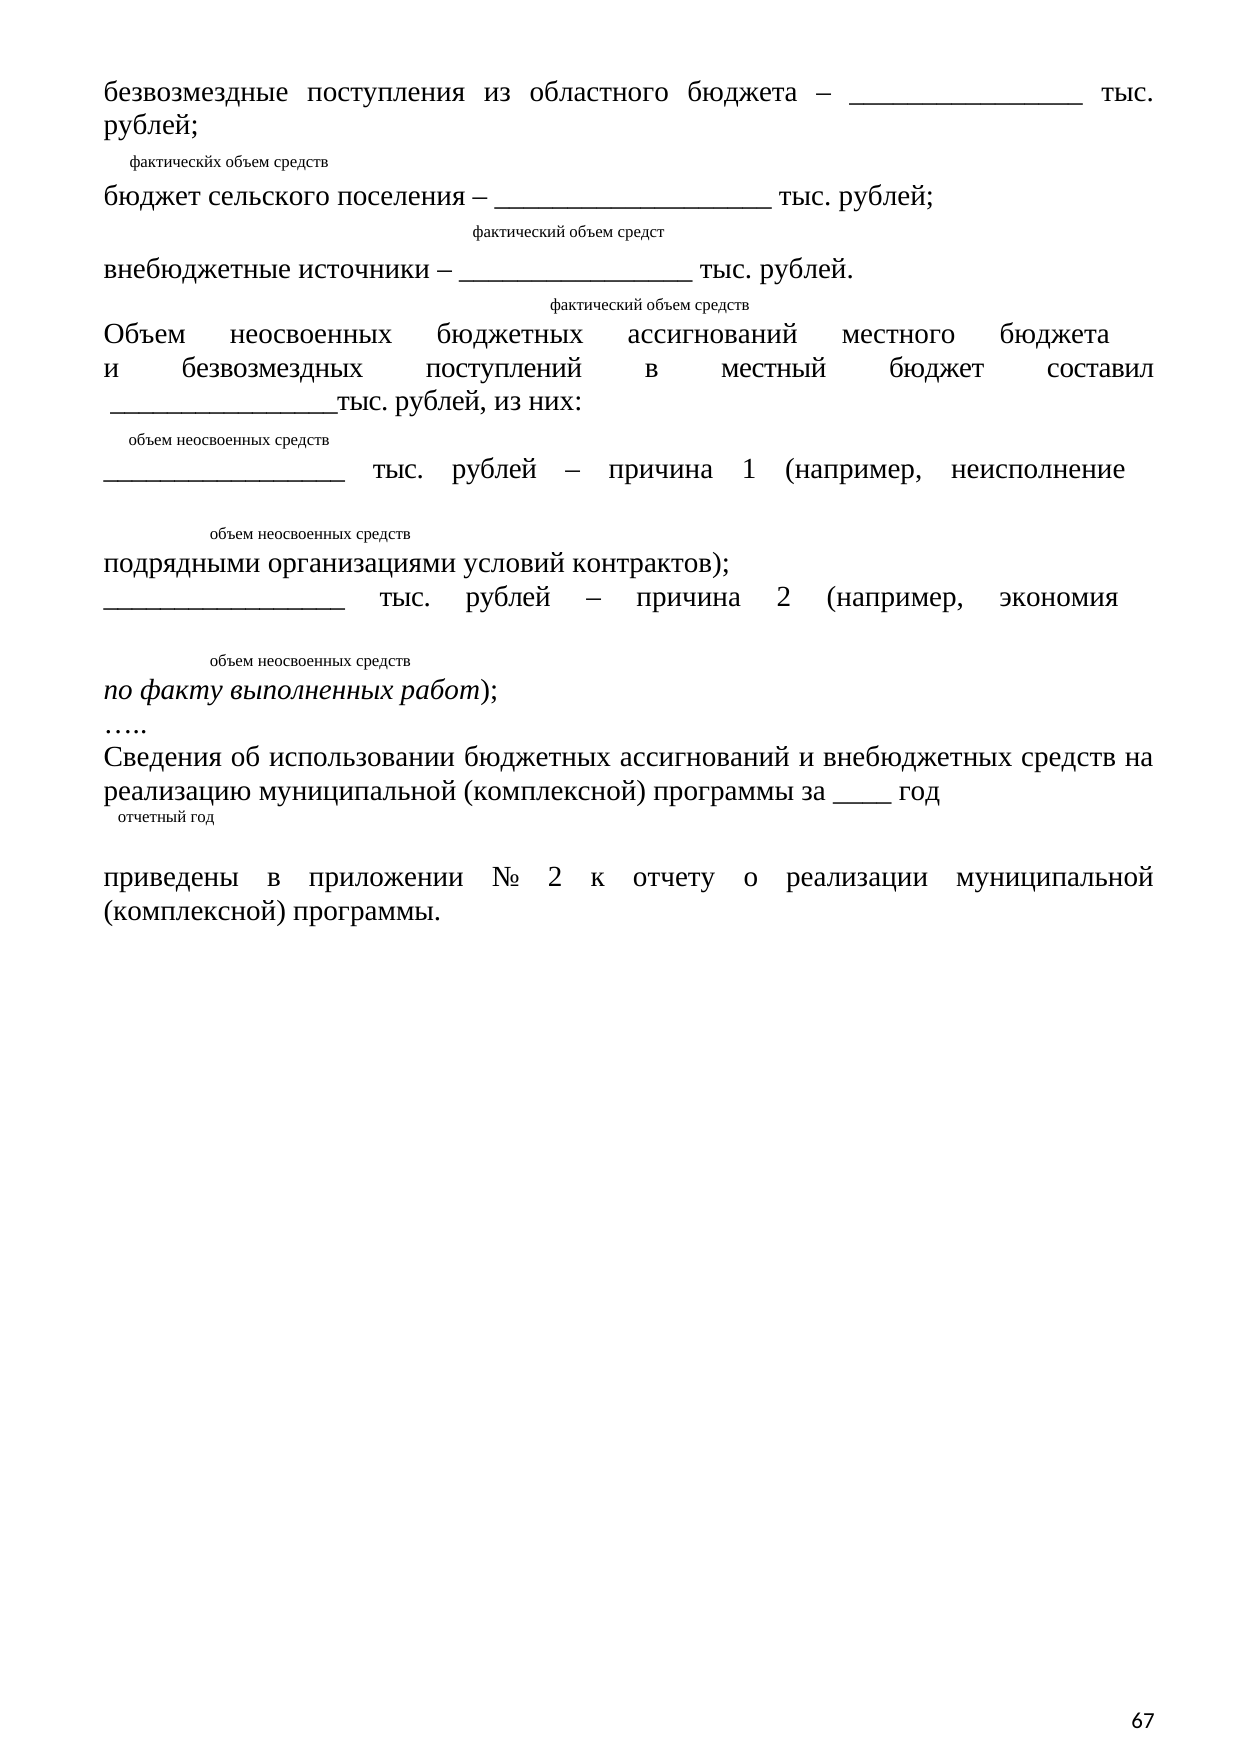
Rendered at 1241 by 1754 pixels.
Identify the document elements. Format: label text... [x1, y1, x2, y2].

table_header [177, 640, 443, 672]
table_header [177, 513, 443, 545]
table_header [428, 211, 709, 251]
text _________________ тыс. рублей – причина 2 (например, экономия [103, 579, 1154, 640]
text бюджет сельского поселения – ___________________ тыс. рублей; [103, 178, 1154, 211]
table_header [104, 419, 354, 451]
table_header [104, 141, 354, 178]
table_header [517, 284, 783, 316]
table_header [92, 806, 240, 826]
text Объем неосвоенных бюджетных ассигнований местного бюджета и безвозмездных поступлений в местный бюджет составил ________________тыс. рублей, из них: [103, 316, 1154, 417]
text подрядными организациями условий контрактов); [103, 545, 1154, 579]
text Сведения об использовании бюджетных ассигнований и внебюджетных средств на реализацию муниципальной (комплексной) программы за ____ год [103, 739, 1154, 806]
text внебюджетные источники – ________________ тыс. рублей. [103, 251, 1154, 284]
text безвозмездные поступления из областного бюджета – ________________ тыс. рублей; [103, 74, 1154, 141]
text по факту выполненных работ); [103, 672, 1154, 706]
text приведены в приложении № 2 к отчету о реализации муниципальной (комплексной) программы. [103, 859, 1154, 927]
text ….. [103, 706, 1154, 739]
text _________________ тыс. рублей – причина 1 (например, неисполнение [103, 451, 1154, 513]
